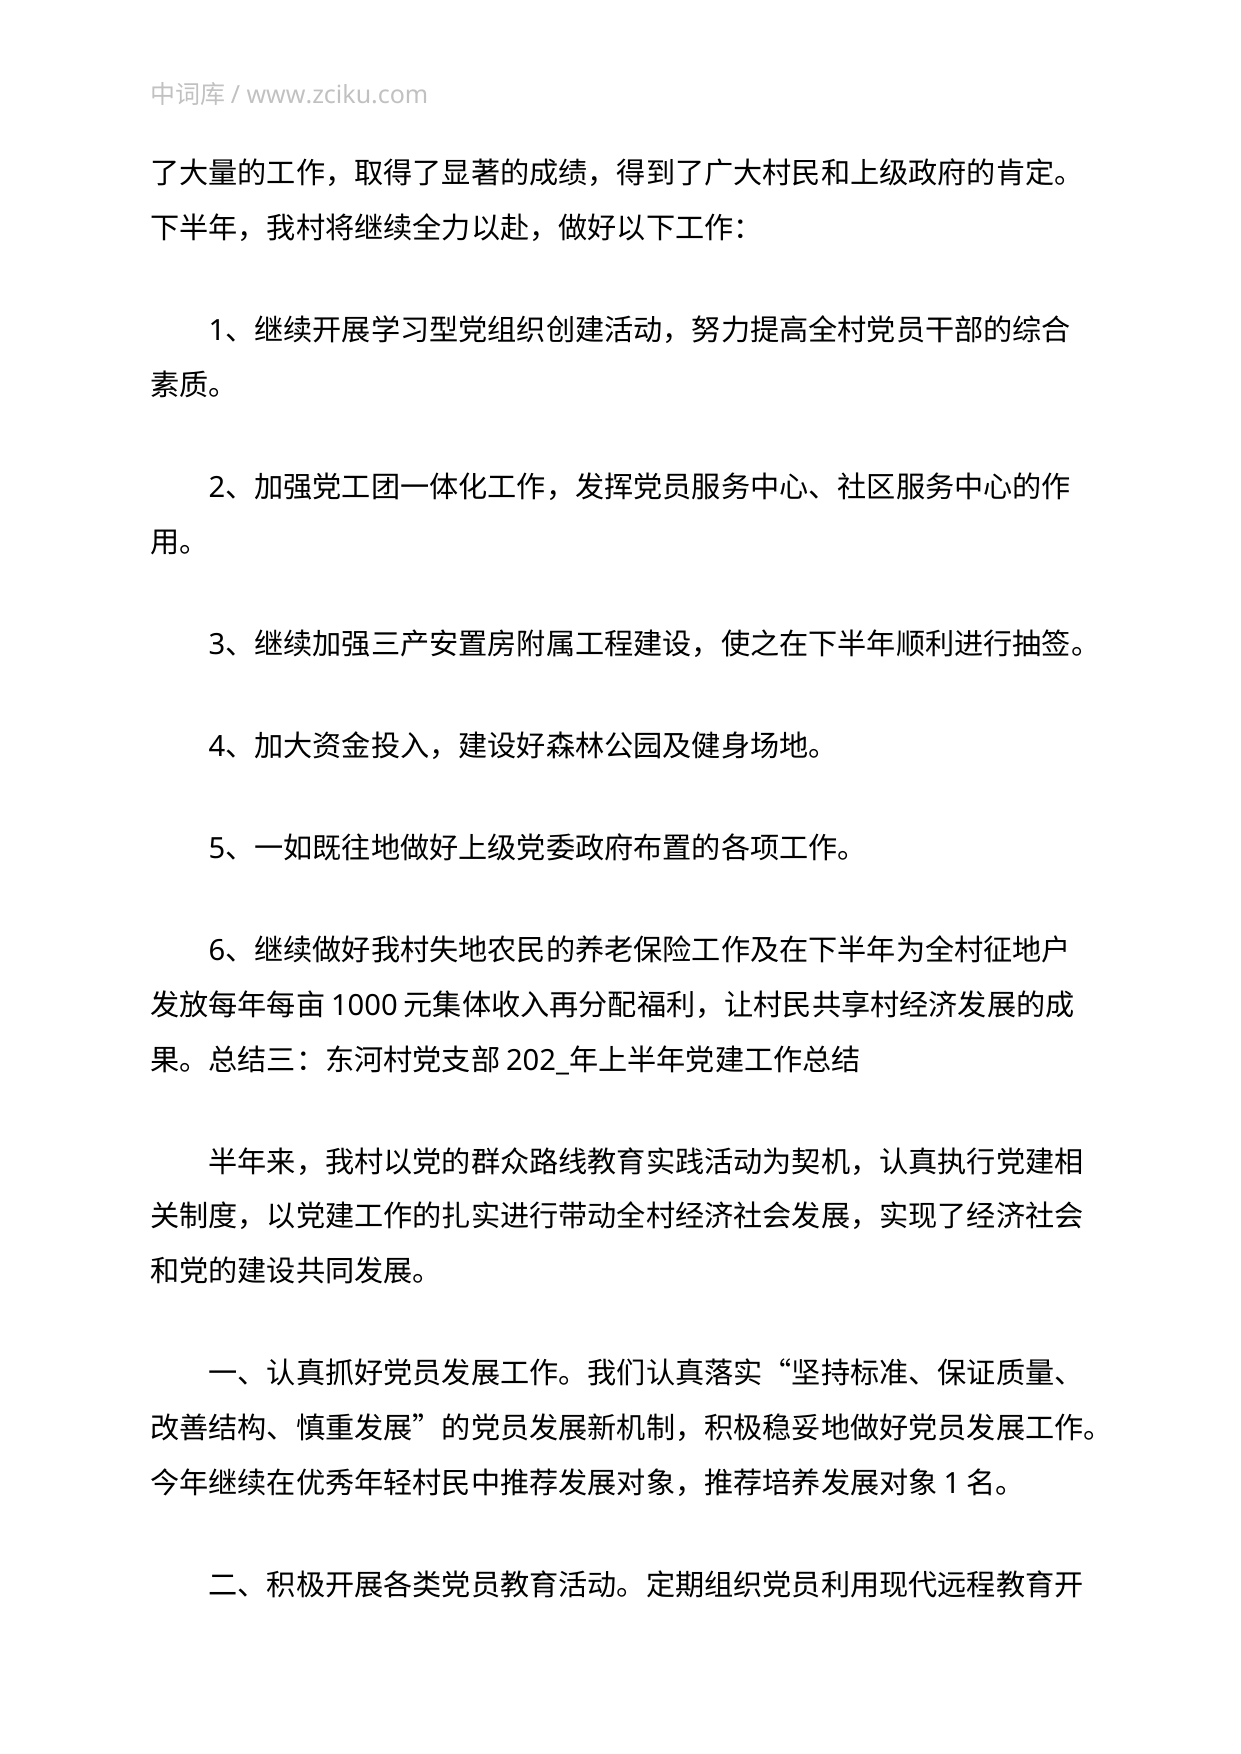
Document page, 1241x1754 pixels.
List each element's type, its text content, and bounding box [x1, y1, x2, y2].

text 4、加大资金投入，建设好森林公园及健身场地。 [150, 722, 1090, 764]
text 2、加强党工团一体化工作，发挥党员服务中心、社区服务中心的作用。 [150, 463, 1090, 561]
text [150, 150, 1090, 247]
text 5、一如既往地做好上级党委政府布置的各项工作。 [150, 824, 1090, 867]
text 6、继续做好我村失地农民的养老保险工作及在下半年为全村征地户发放每年每亩1000元集体收入再分配福利，让村民共享村经济发展的成果。总结三：东河村党支部202_年上半年党建工作总结 [150, 926, 1090, 1078]
text 1、继续开展学习型党组织创建活动，努力提高全村党员干部的综合素质。 [150, 307, 1090, 404]
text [150, 1561, 1090, 1604]
text 3、继续加强三产安置房附属工程建设，使之在下半年顺利进行抽签。 [150, 620, 1090, 663]
text 半年来，我村以党的群众路线教育实践活动为契机，认真执行党建相关制度，以党建工作的扎实进行带动全村经济社会发展，实现了经济社会和党的建设共同发展。 [150, 1138, 1090, 1290]
text 一、认真抓好党员发展工作。我们认真落实“坚持标准、保证质量、改善结构、慎重发展”的党员发展新机制，积极稳妥地做好党员发展工作。今年继续在优秀年轻村民中推荐发展对象，推荐培养发展对象1名。 [150, 1350, 1090, 1502]
